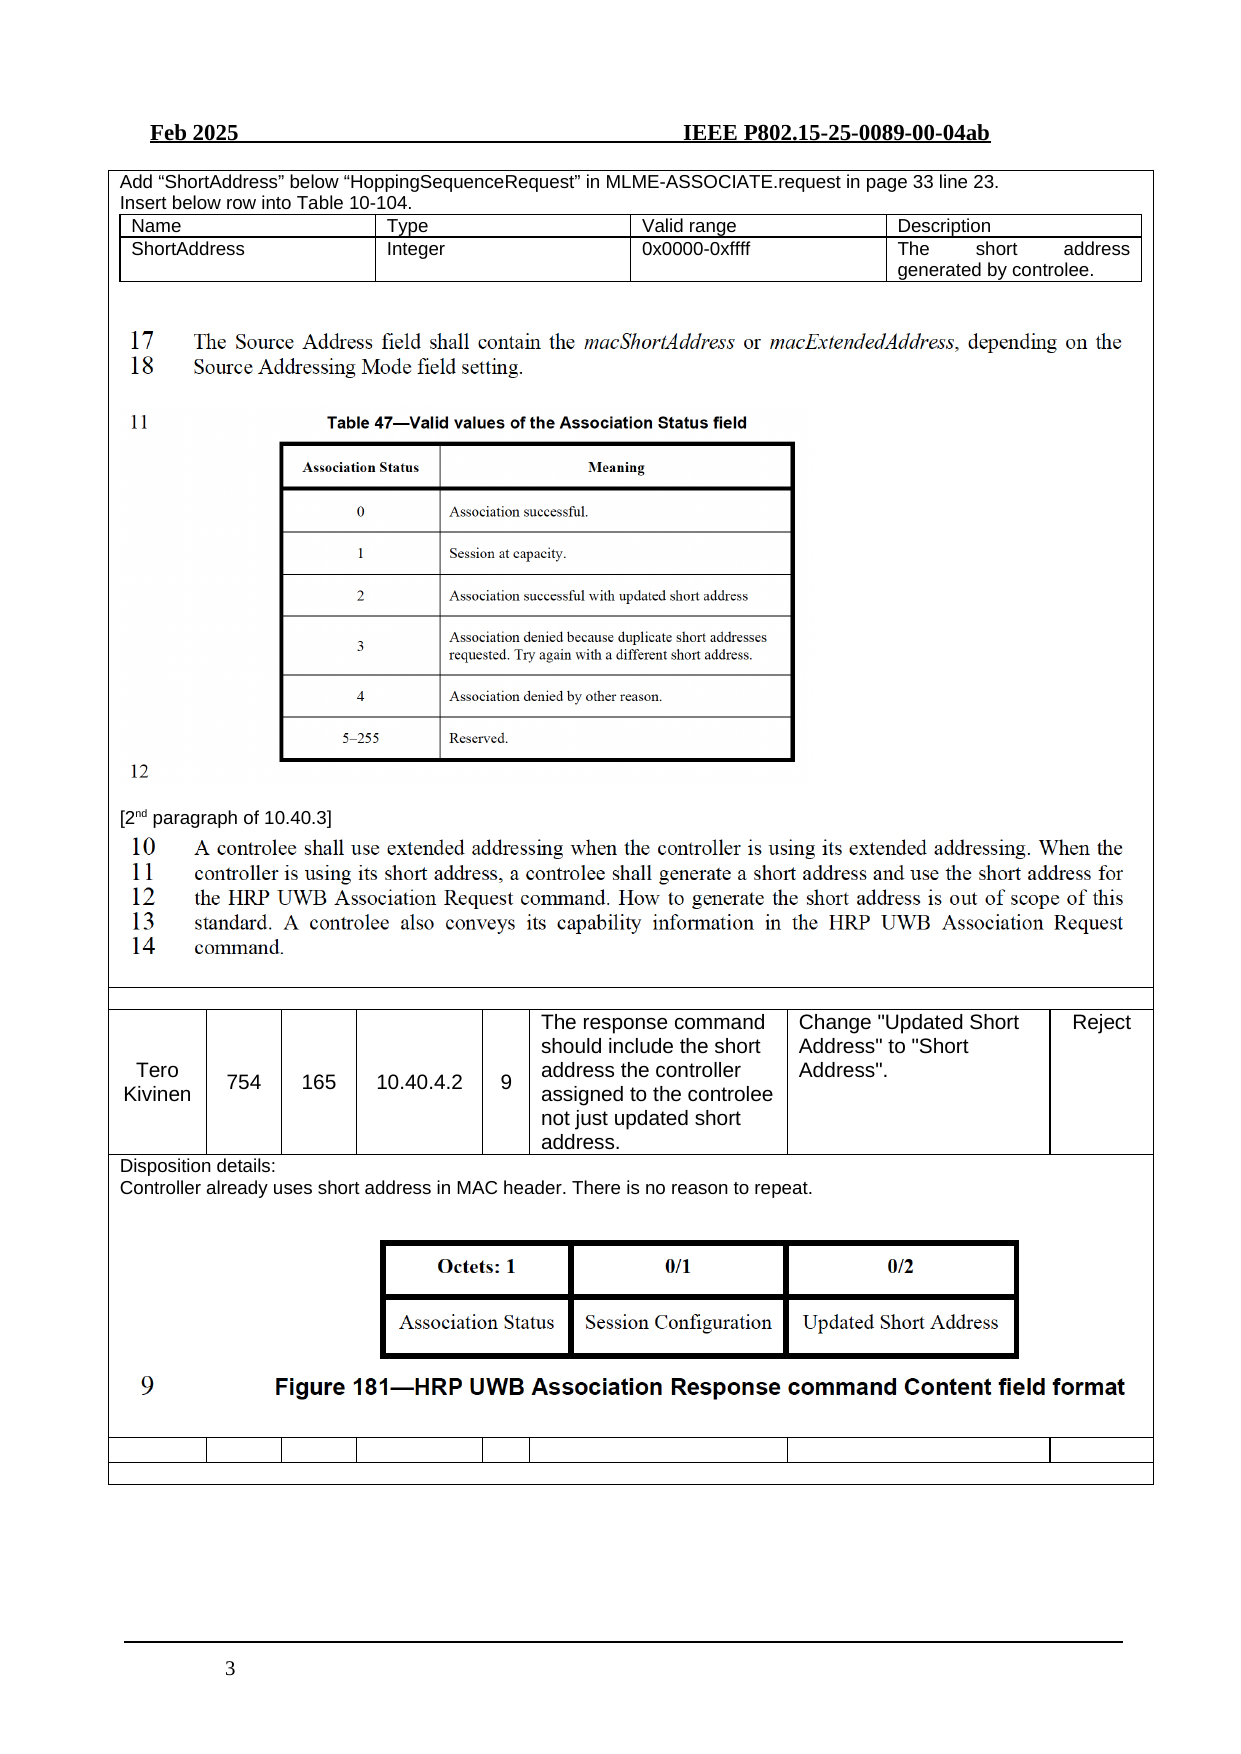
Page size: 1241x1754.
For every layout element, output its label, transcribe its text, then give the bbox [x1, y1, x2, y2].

picture [119, 324, 1142, 383]
table_cell [109, 988, 1153, 1009]
picture [119, 1222, 1142, 1416]
table_cell [357, 1438, 482, 1462]
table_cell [109, 171, 1153, 987]
table_cell [788, 1438, 1049, 1462]
table_cell [530, 1438, 787, 1462]
picture [119, 828, 1142, 965]
table_cell [109, 1463, 1153, 1484]
table_cell 754 [207, 1010, 281, 1154]
table_cell 10.40.4.2 [357, 1010, 482, 1154]
table_cell [109, 1438, 206, 1462]
table_cell Disposition details: Controller already uses short address in MAC header. There is no reason to repeat. [109, 1155, 1153, 1437]
table_cell 9 [483, 1010, 529, 1154]
table_cell [282, 1438, 356, 1462]
table_cell [483, 1438, 529, 1462]
table_cell Tero Kivinen [109, 1010, 206, 1154]
table_cell [207, 1438, 281, 1462]
table_cell Change "Updated Short Address" to "Short Address". [788, 1010, 1049, 1154]
table_cell Reject [1051, 1010, 1153, 1154]
table_cell [1051, 1438, 1153, 1462]
table_cell The response command should include the short address the controller assigned to the controlee not just updated short address. [530, 1010, 787, 1154]
table_cell 165 [282, 1010, 356, 1154]
picture [119, 403, 814, 786]
